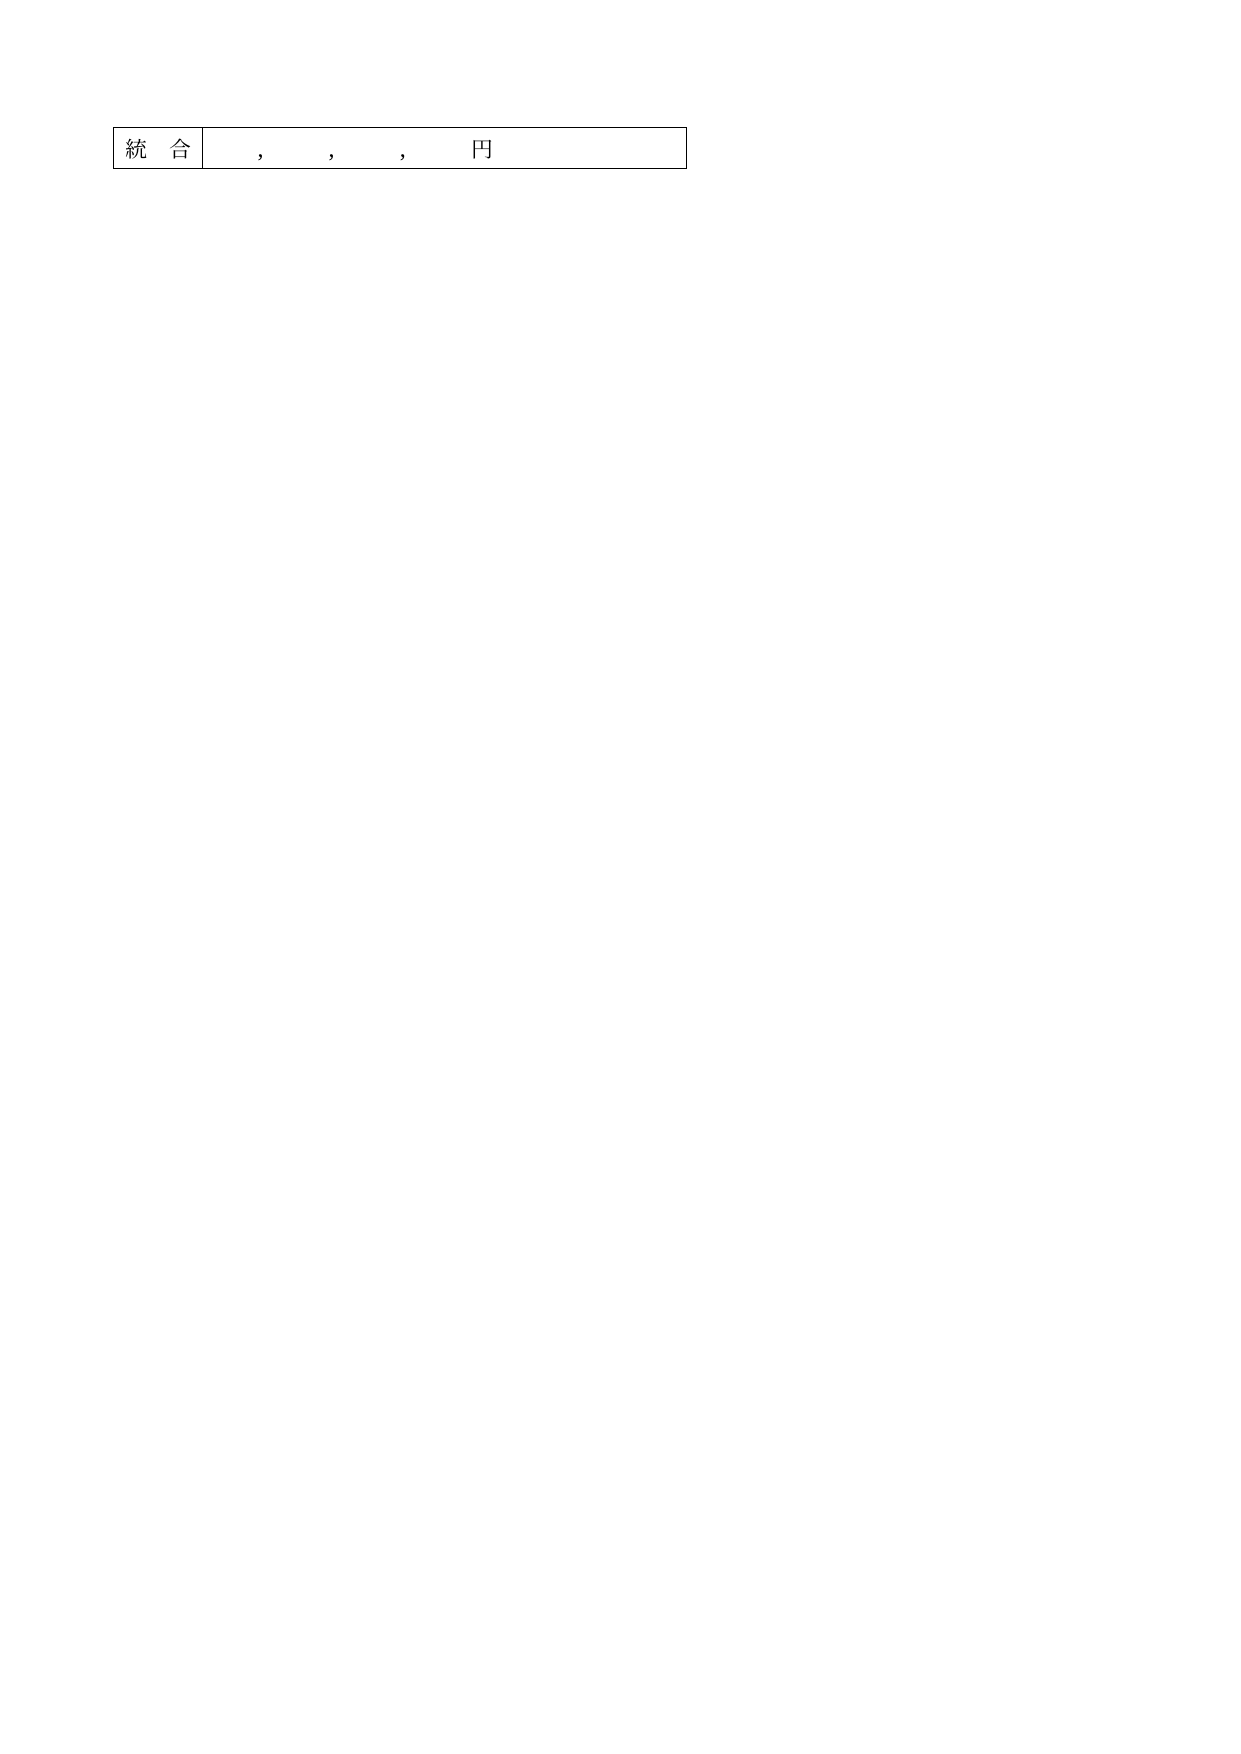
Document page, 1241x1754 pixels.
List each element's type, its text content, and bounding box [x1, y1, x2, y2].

table_cell 統 合 [114, 128, 202, 168]
table_cell , , , 円 [203, 128, 686, 168]
